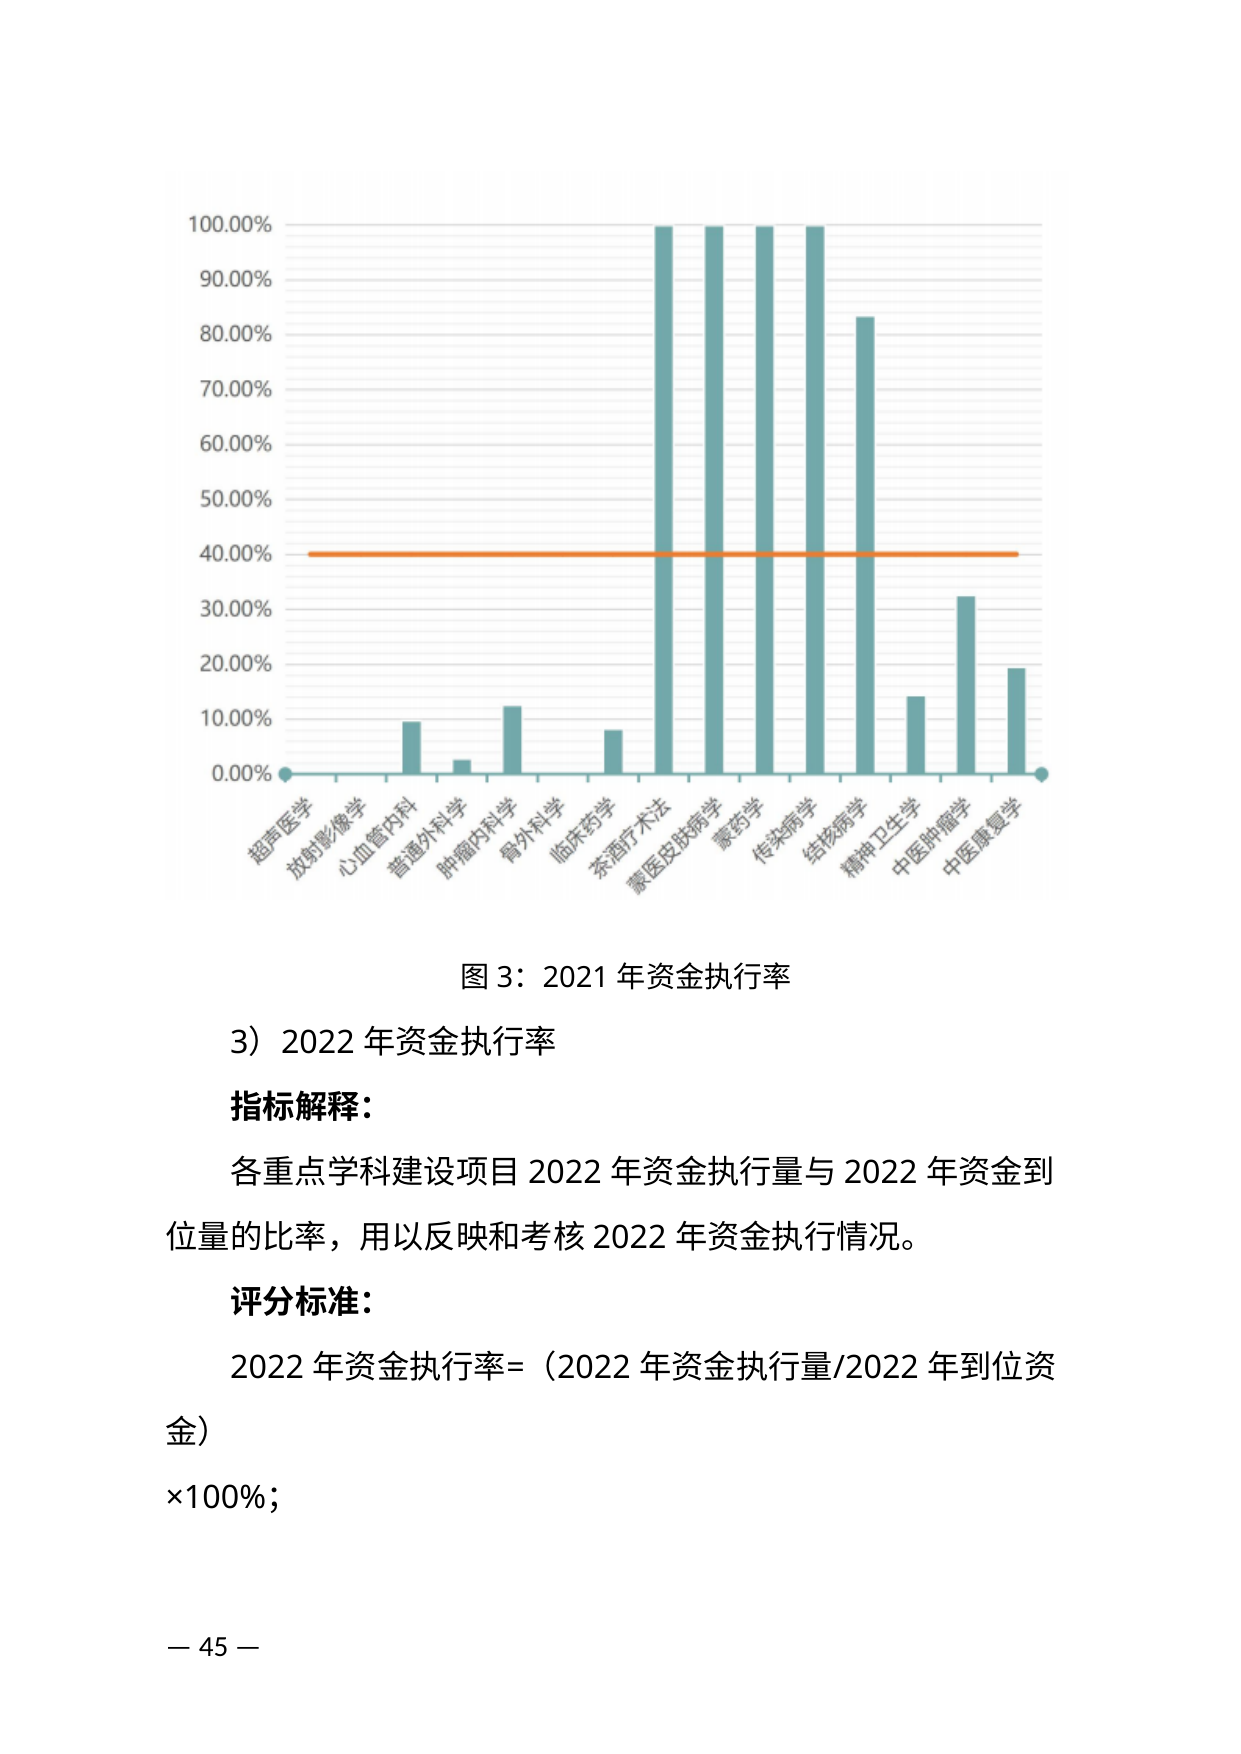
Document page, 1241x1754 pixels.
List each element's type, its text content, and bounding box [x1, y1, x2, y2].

text 评分标准： [165, 1267, 1087, 1332]
text 各重点学科建设项目 2022 年资金执行量与 2022 年资金到位量的比率，用以反映和考核 2022 年资金执行情况。 [165, 1137, 1087, 1267]
text 3）2022 年资金执行率 [165, 1007, 1087, 1072]
text ×100%； [165, 1462, 1087, 1527]
picture [165, 171, 1069, 900]
text 指标解释： [165, 1072, 1087, 1137]
text 图 3：2021 年资金执行率 [165, 942, 1087, 1007]
text 2022 年资金执行率=（2022 年资金执行量/2022 年到位资金） [165, 1332, 1087, 1462]
